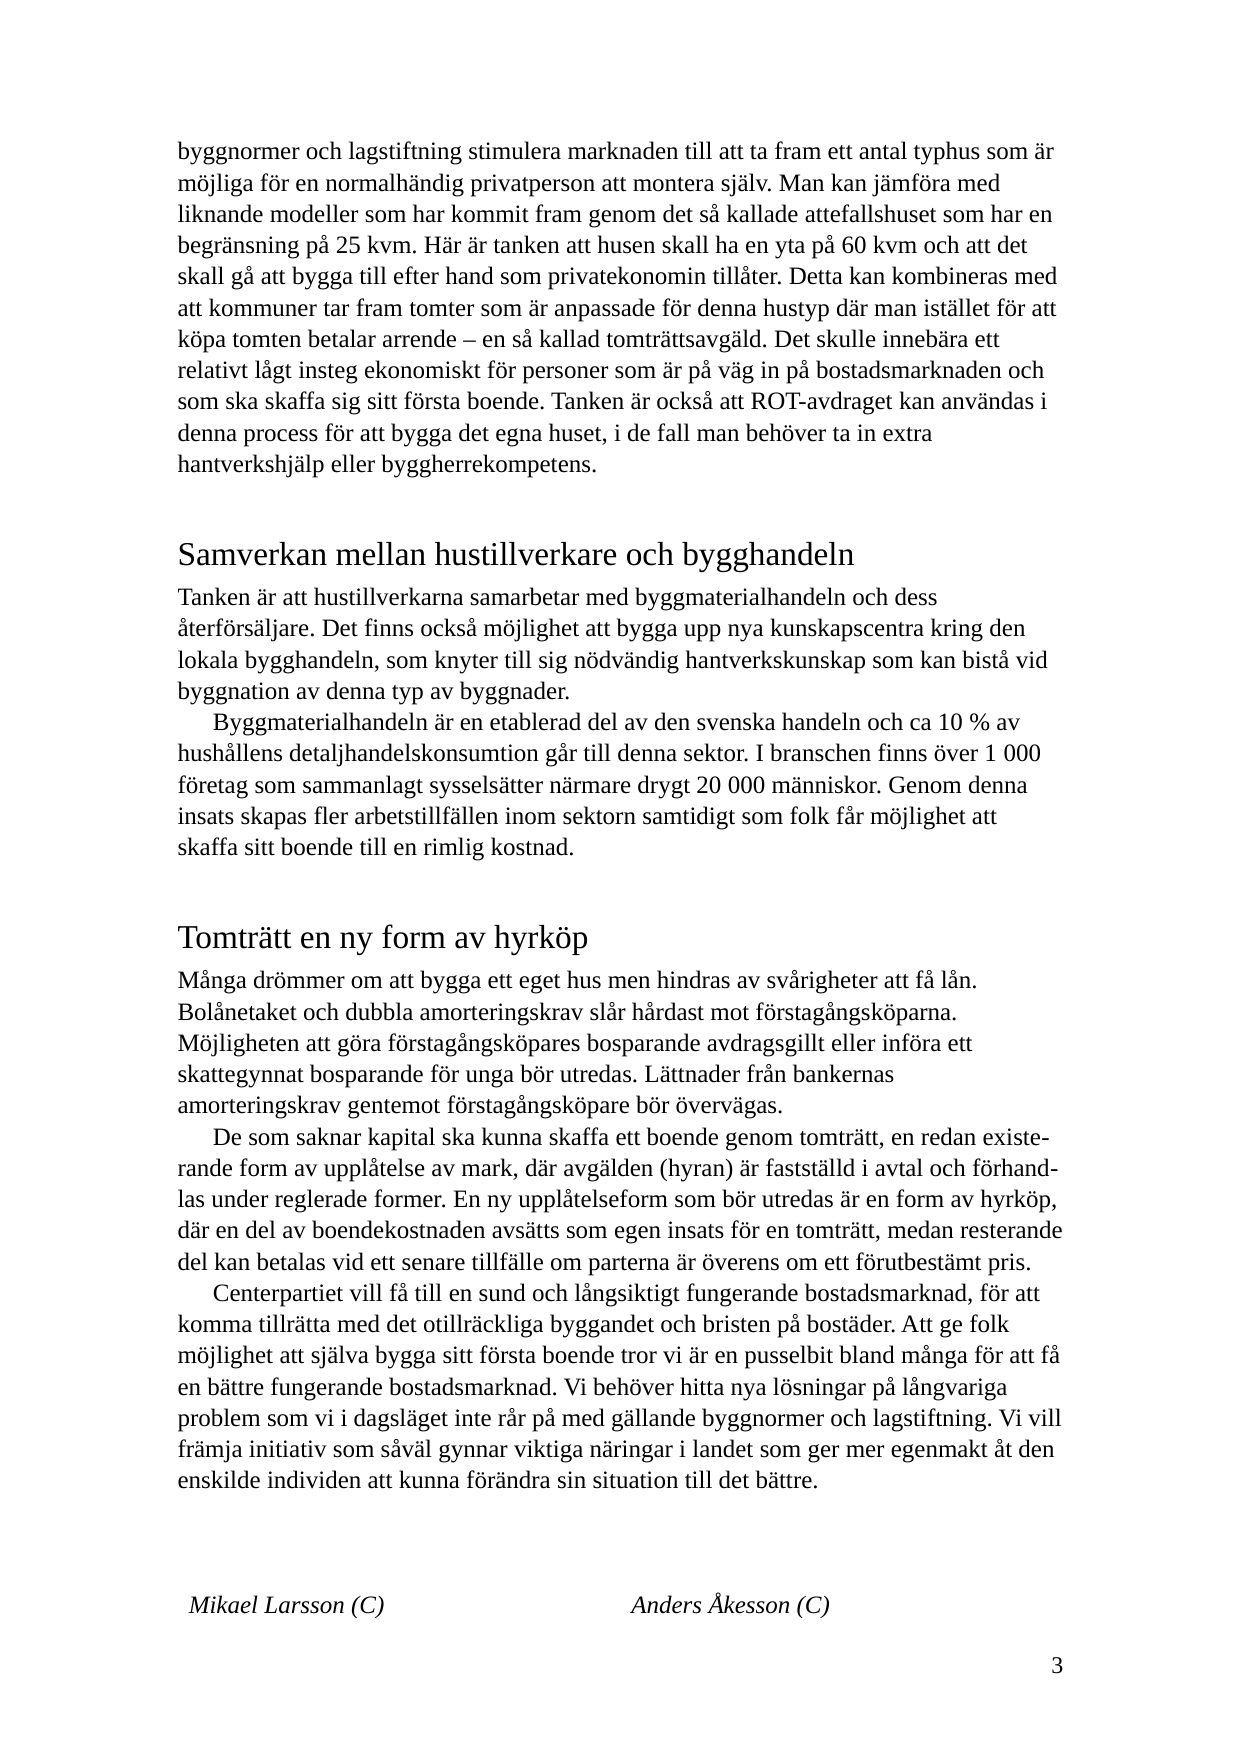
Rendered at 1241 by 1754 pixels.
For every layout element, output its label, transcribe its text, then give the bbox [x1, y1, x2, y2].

table_header Anders Åkesson (C) [620, 1557, 1063, 1626]
text Byggmaterialhandeln är en etablerad del av den svenska handeln och ca 10 % av hushållens detaljhandelskonsumtion går till denna sektor. I branschen finns över 1 000 företag som sammanlagt sysselsätter närmare drygt 20 000 människor. Genom denna insats skapas fler arbetstillfällen inom sektorn samtidigt som folk får möjlighet att skaffa sitt boende till en rimlig kostnad. [177, 705, 1063, 861]
text De som saknar kapital ska kunna skaffa ett boende genom tomträtt, en redan existerande form av upplåtelse av mark, där avgälden (hyran) är fastställd i avtal och förhandlas under reglerade former. En ny upplåtelseform som bör utredas är en form av hyrköp, där en del av boendekostnaden avsätts som egen insats för en tomträtt, medan resterande del kan betalas vid ett senare tillfälle om parterna är överens om ett förutbestämt pris. [177, 1119, 1063, 1276]
text Tanken är att hustillverkarna samarbetar med byggmaterialhandeln och dess återförsäljare. Det finns också möjlighet att bygga upp nya kunskapscentra kring den lokala bygghandeln, som knyter till sig nödvändig hantverkskunskap som kan bistå vid byggnation av denna typ av byggnader. [177, 580, 1063, 705]
text Många drömmer om att bygga ett eget hus men hindras av svårigheter att få lån. Bolånetaket och dubbla amorteringskrav slår hårdast mot förstagångsköparna. Möjligheten att göra förstagångsköpares bosparande avdragsgillt eller införa ett skattegynnat bosparande för unga bör utredas. Lättnader från bankernas amorteringskrav gentemot förstagångsköpare bör övervägas. [177, 963, 1063, 1119]
table_header Mikael Larsson (C) [177, 1557, 620, 1626]
text Centerpartiet vill få till en sund och långsiktigt fungerande bostadsmarknad, för att komma tillrätta med det otillräckliga byggandet och bristen på bostäder. Att ge folk möjlighet att själva bygga sitt första boende tror vi är en pusselbit bland många för att få en bättre fungerande bostadsmarknad. Vi behöver hitta nya lösningar på långvariga problem som vi i dagsläget inte rår på med gällande byggnormer och lagstiftning. Vi vill främja initiativ som såväl gynnar viktiga näringar i landet som ger mer egenmakt åt den enskilde individen att kunna förändra sin situation till det bättre. [177, 1276, 1063, 1494]
subtitle Samverkan mellan hustillverkare och bygghandeln [177, 540, 1063, 571]
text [177, 134, 1063, 478]
subtitle Tomträtt en ny form av hyrköp [177, 923, 1063, 955]
